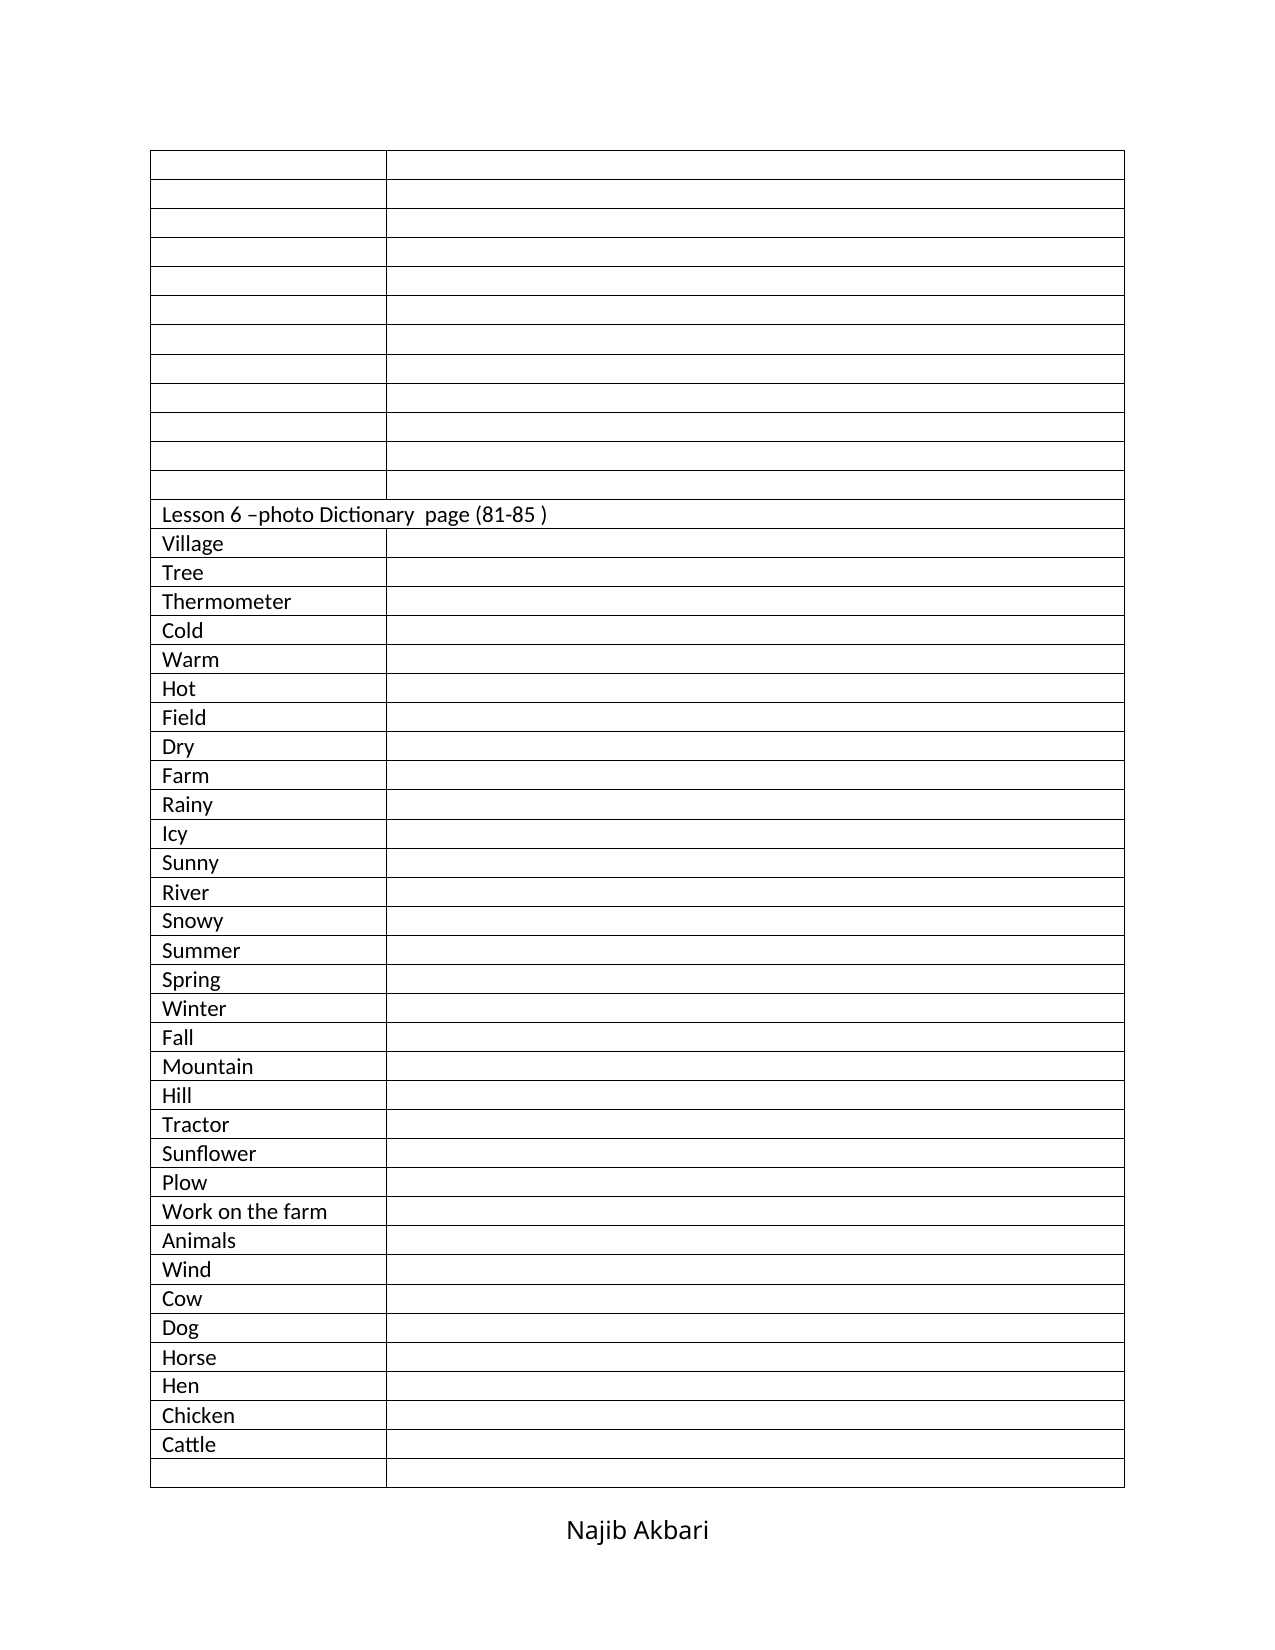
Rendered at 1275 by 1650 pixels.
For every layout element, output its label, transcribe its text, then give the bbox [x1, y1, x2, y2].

table_cell [387, 1401, 1124, 1429]
table_cell Plow [151, 1168, 386, 1196]
table_cell [387, 180, 1124, 208]
table_cell [387, 355, 1124, 382]
table_cell [387, 1139, 1124, 1167]
table_cell [151, 267, 386, 295]
table_cell [387, 761, 1124, 789]
table_cell Village [151, 529, 386, 557]
table_cell Thermometer [151, 587, 386, 615]
table_cell Chicken [151, 1401, 386, 1429]
table_cell [387, 1197, 1124, 1225]
table_cell [151, 442, 386, 470]
table_cell [387, 1285, 1124, 1312]
table_cell [151, 180, 386, 208]
table_cell [387, 238, 1124, 266]
table_cell [387, 558, 1124, 586]
table_cell [387, 1226, 1124, 1254]
table_cell Summer [151, 936, 386, 964]
table_cell [151, 238, 386, 266]
table_cell Cold [151, 616, 386, 644]
table_cell Hot [151, 674, 386, 702]
table_cell [151, 1459, 386, 1487]
table_cell [387, 645, 1124, 673]
table_cell [387, 849, 1124, 877]
table_cell [387, 1430, 1124, 1458]
table_cell Icy [151, 820, 386, 847]
table_cell Lesson 6 –photo Dictionary page (81-85 ) [151, 500, 1124, 528]
table_cell Hill [151, 1081, 386, 1109]
table_cell [387, 732, 1124, 760]
table_cell [151, 325, 386, 353]
table_cell [151, 355, 386, 382]
table_cell Sunny [151, 849, 386, 877]
table_cell [387, 413, 1124, 441]
table_cell Winter [151, 994, 386, 1022]
table_cell Field [151, 703, 386, 731]
table_cell [387, 1459, 1124, 1487]
table_cell Warm [151, 645, 386, 673]
table_cell [387, 878, 1124, 906]
table_cell Cattle [151, 1430, 386, 1458]
table_cell [151, 471, 386, 499]
table_cell [387, 1052, 1124, 1080]
table_cell [151, 413, 386, 441]
table_cell [387, 442, 1124, 470]
table_cell [387, 529, 1124, 557]
table_cell [151, 384, 386, 412]
table_cell Horse [151, 1343, 386, 1371]
table_cell [387, 587, 1124, 615]
table_cell [151, 151, 386, 179]
table_cell Farm [151, 761, 386, 789]
table_cell [387, 1081, 1124, 1109]
table_cell [387, 790, 1124, 818]
table_cell Tree [151, 558, 386, 586]
table_cell [151, 209, 386, 237]
table_cell Animals [151, 1226, 386, 1254]
table_cell Dry [151, 732, 386, 760]
table_cell Rainy [151, 790, 386, 818]
table_cell [387, 1372, 1124, 1400]
table_cell [387, 1023, 1124, 1051]
table_cell [387, 1255, 1124, 1283]
table_cell [387, 325, 1124, 353]
table_cell [387, 151, 1124, 179]
table_cell [387, 296, 1124, 324]
table_cell Tractor [151, 1110, 386, 1138]
table_cell [387, 936, 1124, 964]
table_cell [387, 994, 1124, 1022]
table_cell [387, 674, 1124, 702]
table_cell [387, 471, 1124, 499]
table_cell [387, 1343, 1124, 1371]
table_cell [387, 616, 1124, 644]
table_cell [151, 296, 386, 324]
table_cell Fall [151, 1023, 386, 1051]
table_cell Mountain [151, 1052, 386, 1080]
table_cell [387, 209, 1124, 237]
table_cell Dog [151, 1314, 386, 1342]
table_cell River [151, 878, 386, 906]
table_cell Snowy [151, 907, 386, 935]
table_cell [387, 1110, 1124, 1138]
table_cell Sunflower [151, 1139, 386, 1167]
table_cell [387, 267, 1124, 295]
table_cell [387, 703, 1124, 731]
table_cell [387, 907, 1124, 935]
table_cell [387, 965, 1124, 993]
table_cell Spring [151, 965, 386, 993]
table_cell [387, 384, 1124, 412]
table_cell [387, 1168, 1124, 1196]
table_cell Wind [151, 1255, 386, 1283]
table_cell Hen [151, 1372, 386, 1400]
table_cell [387, 820, 1124, 847]
table_cell Work on the farm [151, 1197, 386, 1225]
table_cell [387, 1314, 1124, 1342]
table_cell Cow [151, 1285, 386, 1312]
